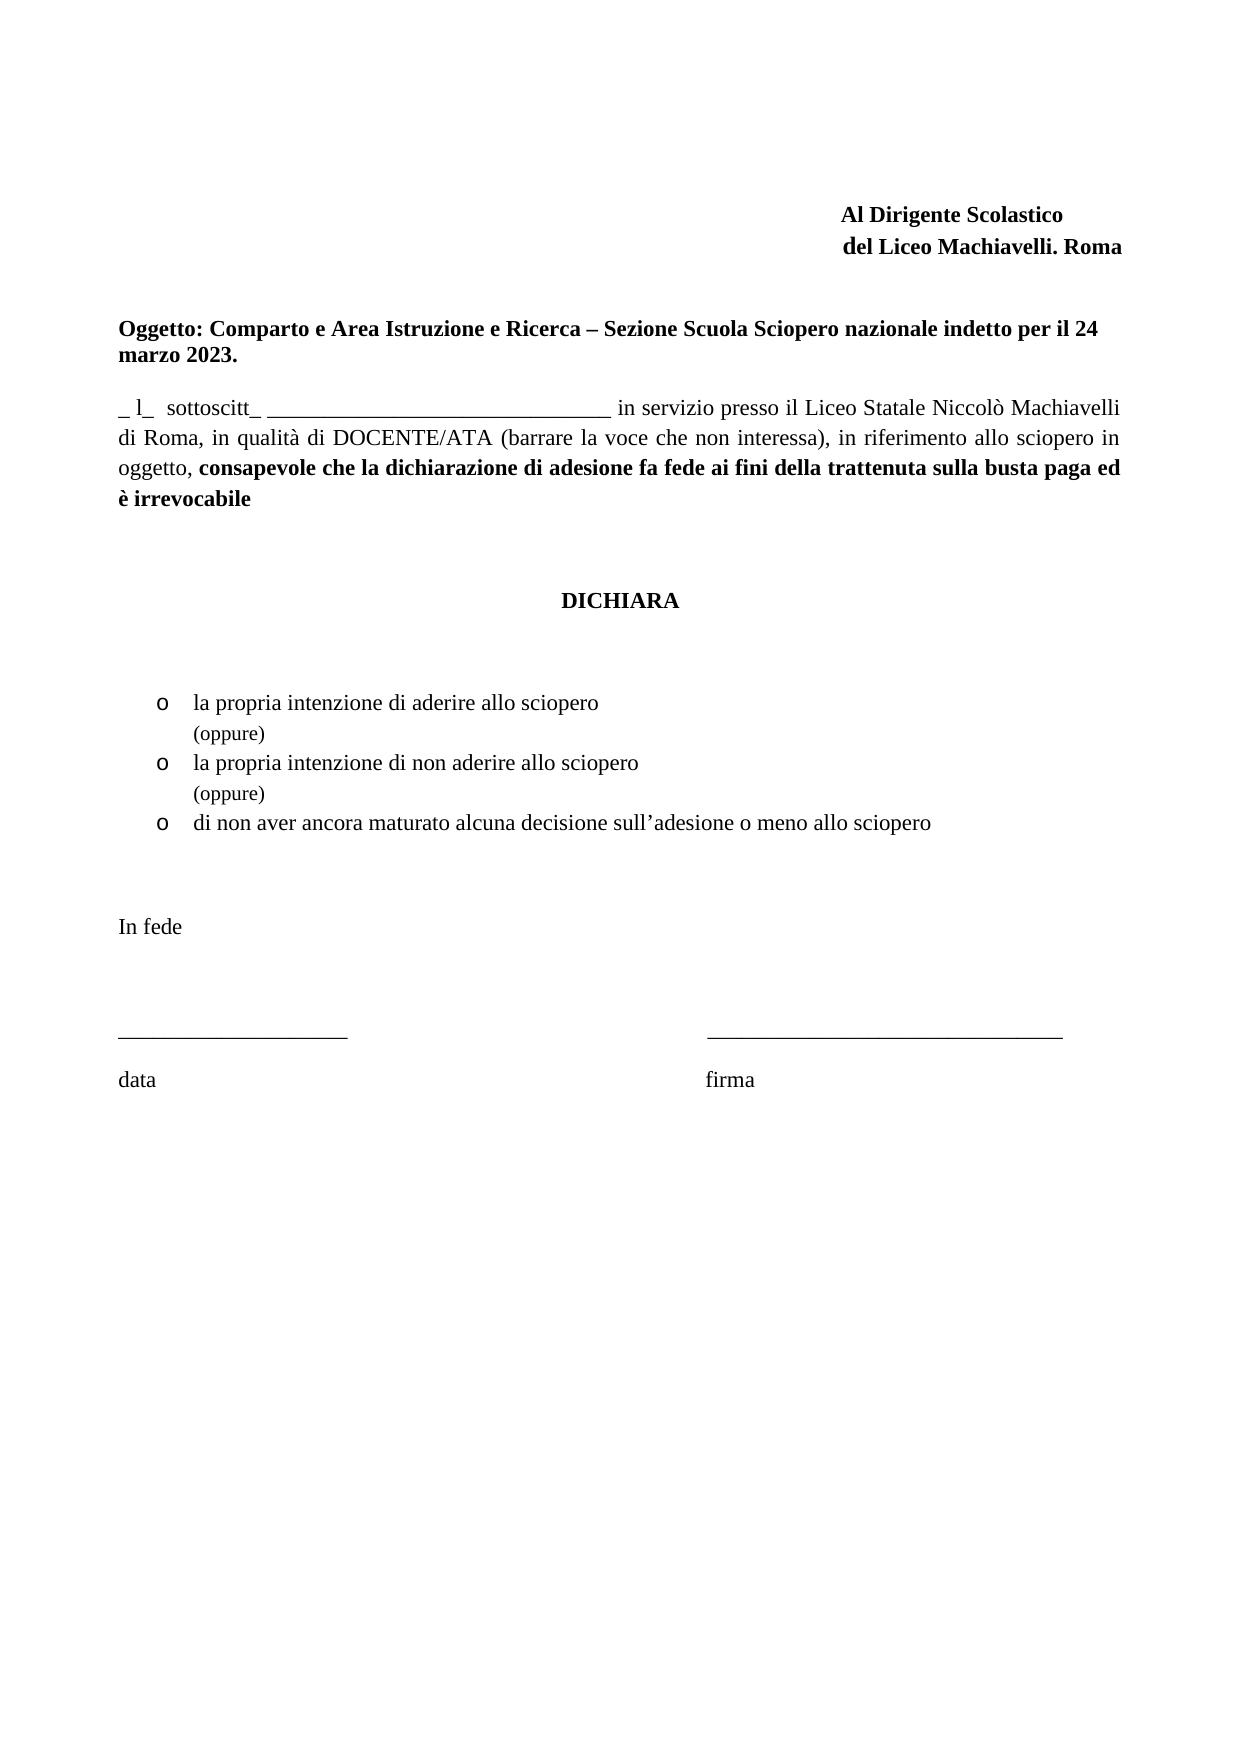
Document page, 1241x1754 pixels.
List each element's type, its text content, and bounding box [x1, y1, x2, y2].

list (oppure) [193, 721, 1122, 745]
list (oppure) [193, 781, 1122, 805]
text Al Dirigente Scolastico [782, 201, 1122, 227]
text data firma [118, 1066, 1122, 1092]
text Oggetto: Comparto e Area Istruzione e Ricerca – Sezione Scuola Sciopero nazionale indetto per il 24 [118, 315, 1152, 341]
text del Liceo Machiavelli. Roma [118, 231, 1122, 259]
list la propria intenzione di aderire allo sciopero [156, 689, 1122, 717]
list di non aver ancora maturato alcuna decisione sull’adesione o meno allo sciopero [156, 809, 1122, 837]
list la propria intenzione di non aderire allo sciopero [156, 749, 1122, 777]
text marzo 2023. [118, 341, 1152, 368]
text _ l_ sottoscitt_ ______________________________ in servizio presso il Liceo Statale Niccolò Machiavelli di Roma, in qualità di DOCENTE/ATA (barrare la voce che non interessa), in riferimento allo sciopero in oggetto, consapevole che la dichiarazione di adesione fa fede ai fini della trattenuta sulla busta paga ed è irrevocabile [118, 394, 1122, 511]
text In fede [118, 913, 1122, 939]
text DICHIARA [118, 587, 1122, 613]
text ____________________ _______________________________ [118, 1015, 1122, 1041]
